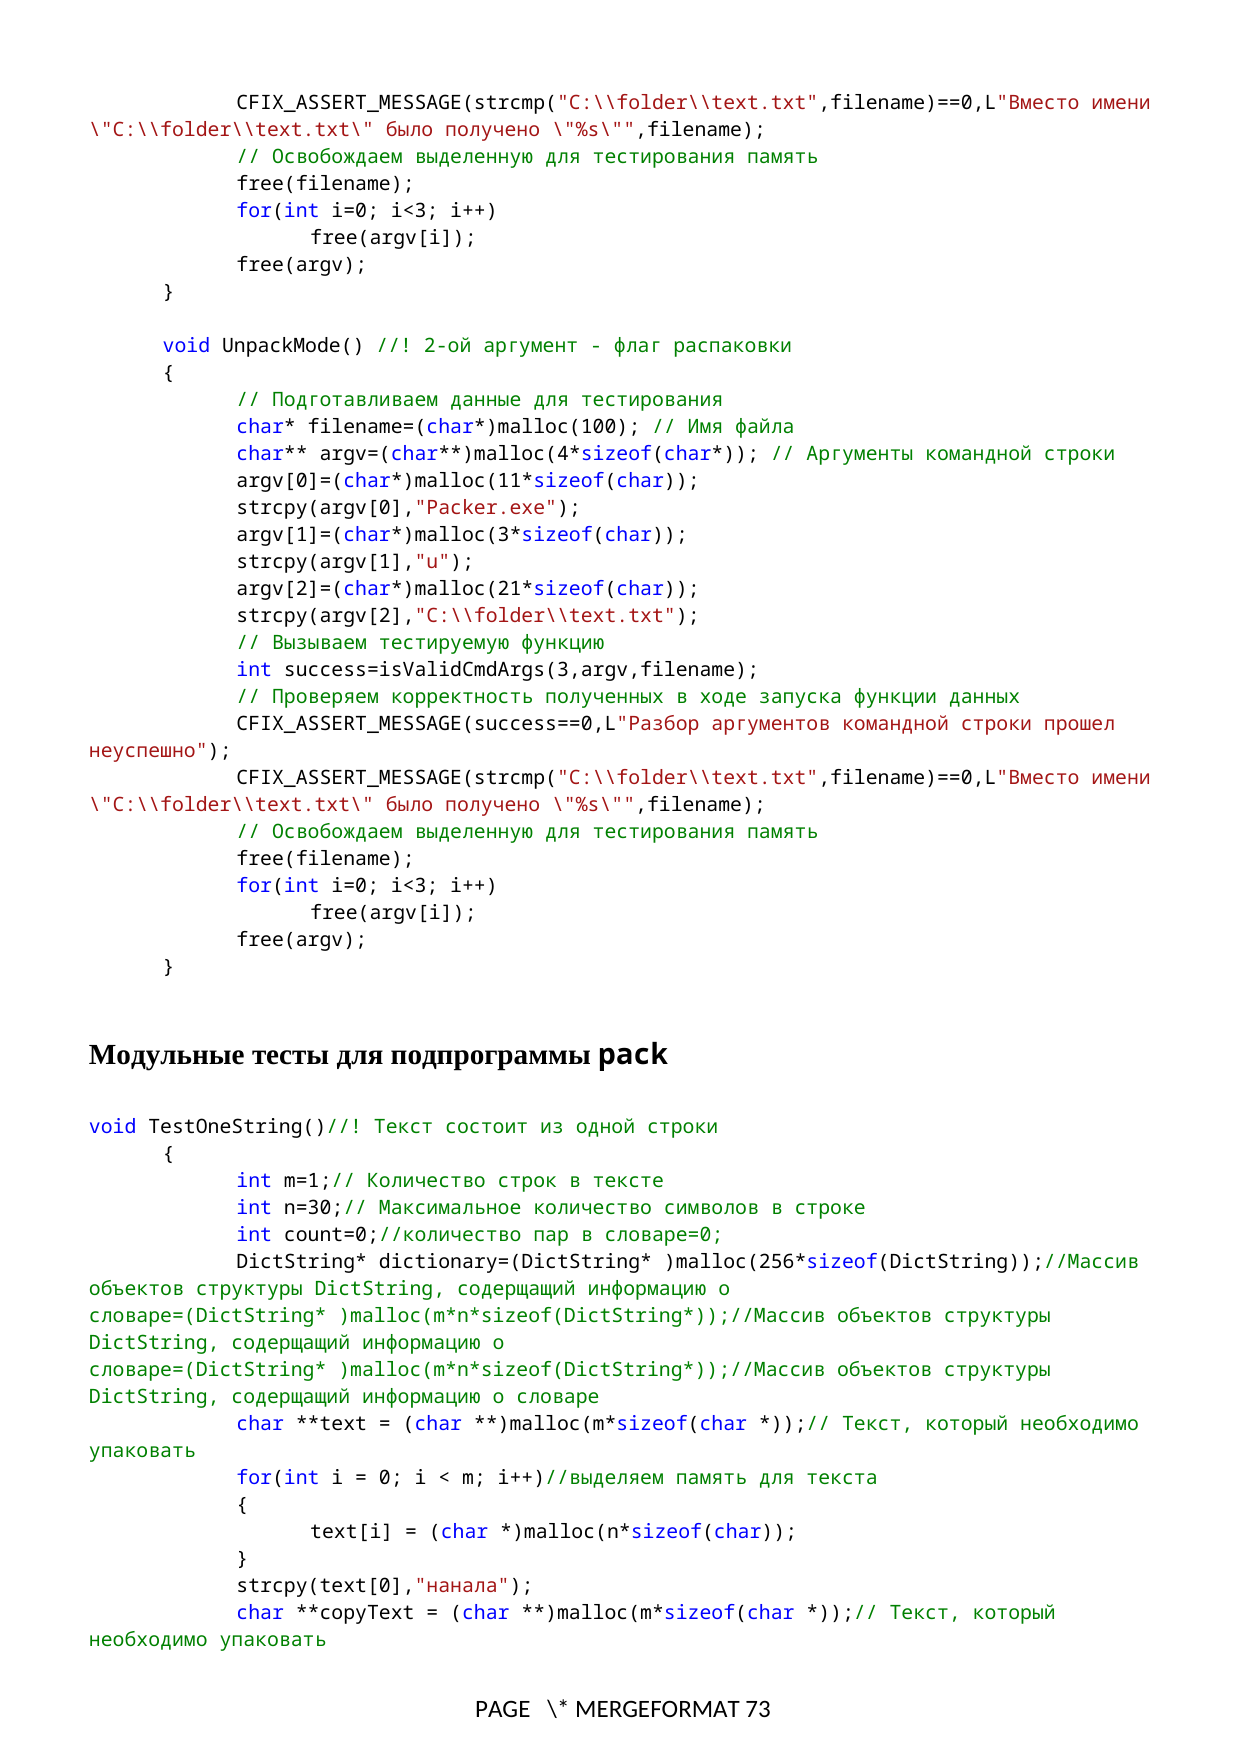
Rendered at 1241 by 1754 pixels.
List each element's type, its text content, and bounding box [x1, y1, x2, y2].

text char** argv=(char**)malloc(4*sizeof(char*)); // Аргументы командной строки [89, 439, 1152, 466]
text int n=30;// Максимальное количество символов в строке [89, 1193, 1152, 1220]
text strcpy(argv[0],"Packer.exe"); [89, 493, 1152, 520]
text // Проверяем корректность полученных в ходе запуска функции данных [89, 682, 1152, 709]
text CFIX_ASSERT_MESSAGE(strcmp("C:\\folder\\text.txt",filename)==0,L"Вместо имени \"C:\\folder\\text.txt\" было получено \"%s\"",filename); [89, 89, 1152, 143]
text argv[1]=(char*)malloc(3*sizeof(char)); [89, 520, 1152, 547]
text free(argv[i]); [89, 898, 1152, 925]
text // Подготавливаем данные для тестирования [89, 385, 1152, 412]
text free(argv); [89, 251, 1152, 277]
text { [89, 1139, 1152, 1166]
text DictString* dictionary=(DictString* )malloc(256*sizeof(DictString));//Массив объектов структуры DictString, содерщащий информацию о словаре=(DictString* )malloc(m*n*sizeof(DictString*));//Массив объектов структуры DictString, содерщащий информацию о словаре=(DictString* )malloc(m*n*sizeof(DictString*));//Массив объектов структуры DictString, содерщащий информацию о словаре [89, 1247, 1152, 1409]
text void UnpackMode() //! 2-ой аргумент - флаг распаковки [89, 331, 1152, 358]
text free(argv); [89, 925, 1152, 952]
text argv[0]=(char*)malloc(11*sizeof(char)); [89, 466, 1152, 493]
text } [89, 1544, 1152, 1571]
text } [89, 952, 1152, 979]
text char **text = (char **)malloc(m*sizeof(char *));// Текст, который необходимо упаковать [89, 1409, 1152, 1463]
text free(filename); [89, 169, 1152, 197]
text strcpy(argv[1],"u"); [89, 547, 1152, 574]
text // Освобождаем выделенную для тестирования память [89, 817, 1152, 844]
text free(filename); [89, 844, 1152, 871]
text strcpy(argv[2],"C:\\folder\\text.txt"); [89, 601, 1152, 628]
text int m=1;// Количество строк в тексте [89, 1166, 1152, 1193]
text Модульные тесты для подпрограммы pack [89, 1033, 1152, 1073]
text } [89, 277, 1152, 304]
text for(int i=0; i<3; i++) [89, 197, 1152, 223]
text free(argv[i]); [89, 223, 1152, 251]
text for(int i = 0; i < m; i++)//выделяем память для текста [89, 1463, 1152, 1490]
text void TestOneString()//! Текст состоит из одной строки [89, 1112, 1152, 1139]
text CFIX_ASSERT_MESSAGE(strcmp("C:\\folder\\text.txt",filename)==0,L"Вместо имени \"C:\\folder\\text.txt\" было получено \"%s\"",filename); [89, 763, 1152, 817]
text char **copyText = (char **)malloc(m*sizeof(char *));// Текст, который необходимо упаковать [89, 1598, 1152, 1652]
text text[i] = (char *)malloc(n*sizeof(char)); [89, 1517, 1152, 1544]
text argv[2]=(char*)malloc(21*sizeof(char)); [89, 574, 1152, 601]
text // Вызываем тестируемую функцию [89, 628, 1152, 655]
text for(int i=0; i<3; i++) [89, 871, 1152, 898]
text { [89, 358, 1152, 385]
text // Освобождаем выделенную для тестирования память [89, 143, 1152, 169]
text char* filename=(char*)malloc(100); // Имя файла [89, 412, 1152, 439]
text int success=isValidCmdArgs(3,argv,filename); [89, 655, 1152, 682]
text CFIX_ASSERT_MESSAGE(success==0,L"Разбор аргументов командной строки прошел неуспешно"); [89, 709, 1152, 763]
text { [89, 1490, 1152, 1517]
text int count=0;//количество пар в словаре=0; [89, 1220, 1152, 1247]
text strcpy(text[0],"нанала"); [89, 1571, 1152, 1598]
